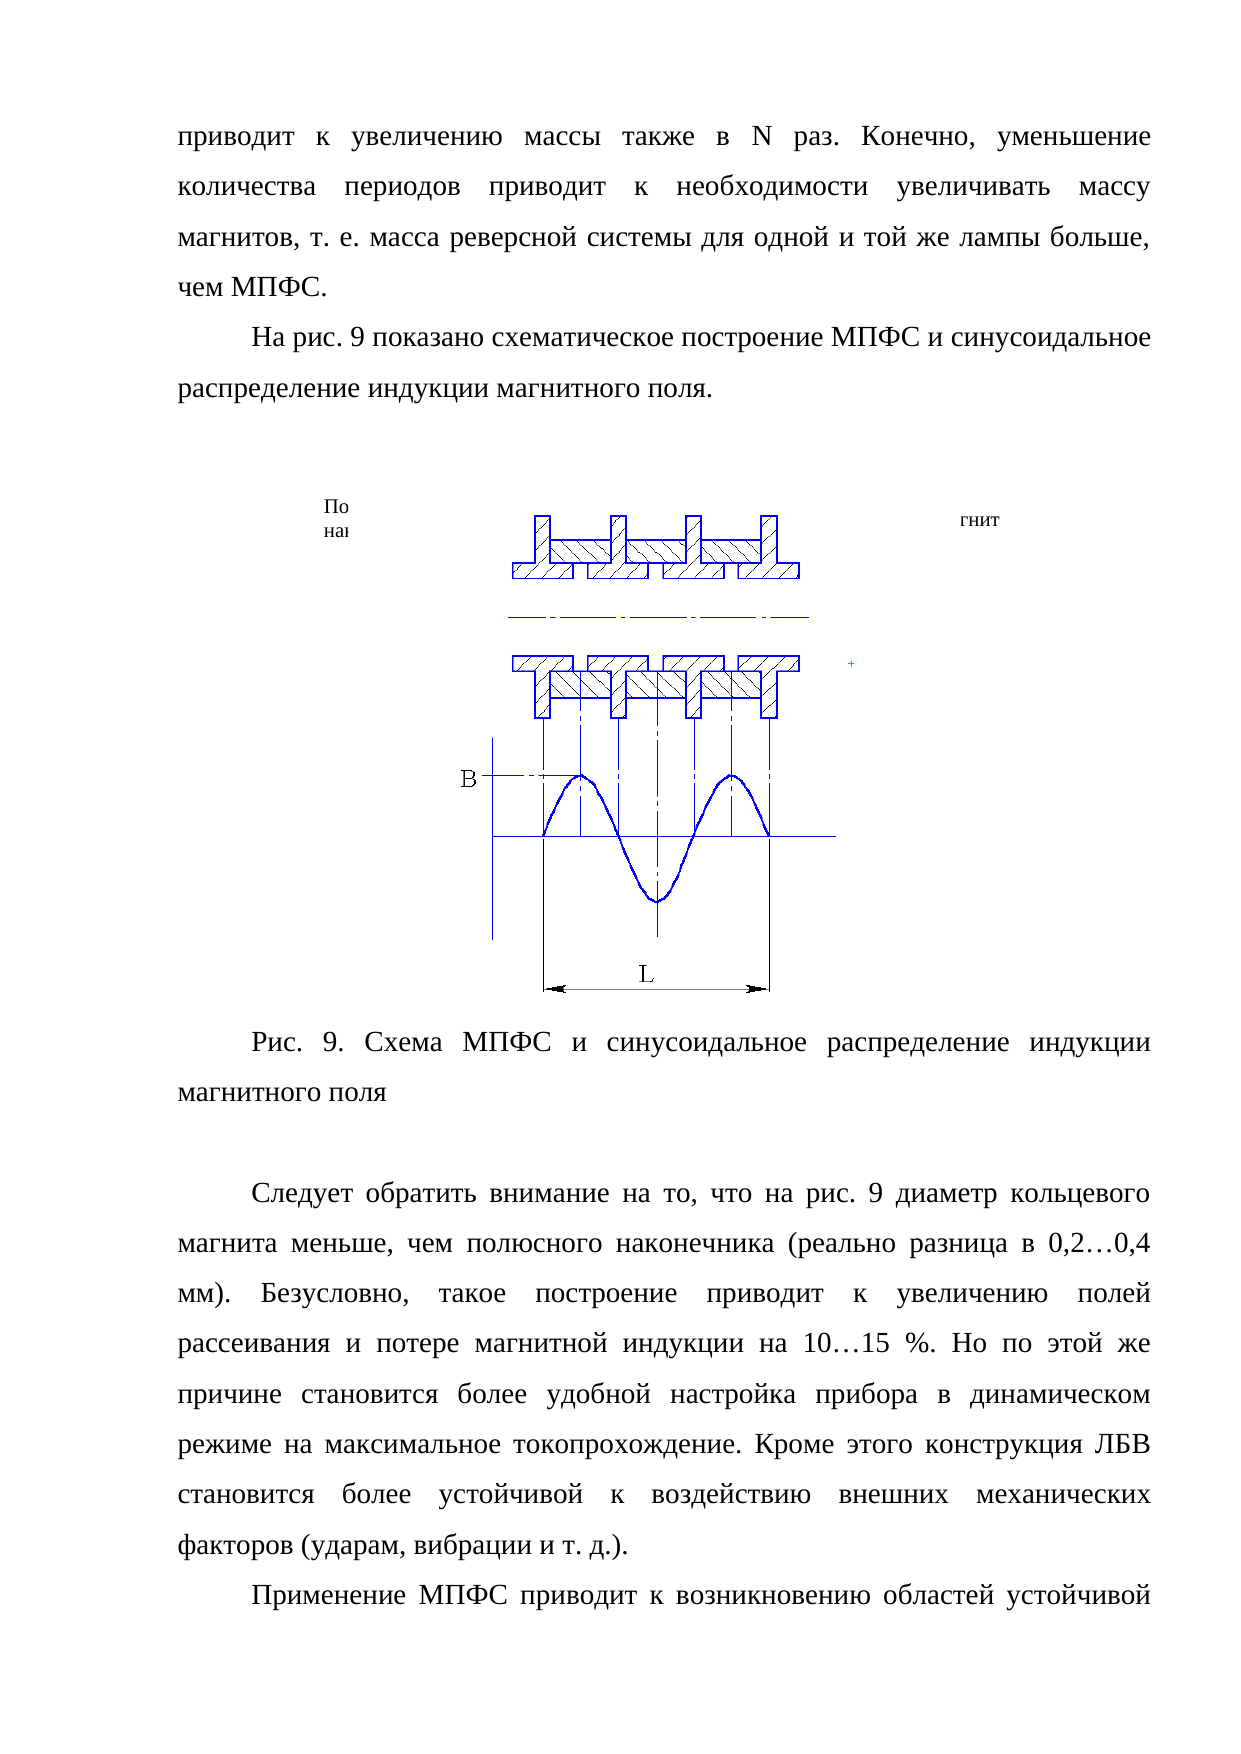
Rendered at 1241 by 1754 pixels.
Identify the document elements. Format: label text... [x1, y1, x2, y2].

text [177, 118, 1152, 303]
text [177, 1577, 1152, 1611]
picture [348, 478, 961, 1023]
text На рис. 9 показано схематическое построение МПФС и синусоидальное распределение индукции магнитного поля. [177, 319, 1152, 403]
text Следует обратить внимание на то, что на рис. 9 диаметр кольцевого магнита меньше, чем полюсного наконечника (реально разница в 0,2…0,4 мм). Безусловно, такое построение приводит к увеличению полей рассеивания и потере магнитной индукции на 10…15 %. Но по этой же причине становится более удобной настройка прибора в динамическом режиме на максимальное токопрохождение. Кроме этого конструкция ЛБВ становится более устойчивой к воздействию внешних механических факторов (ударам, вибрации и т. д.). [177, 1175, 1152, 1560]
text Рис. 9. Схема МПФС и синусоидальное распределение индукции магнитного поля [177, 1024, 1152, 1108]
